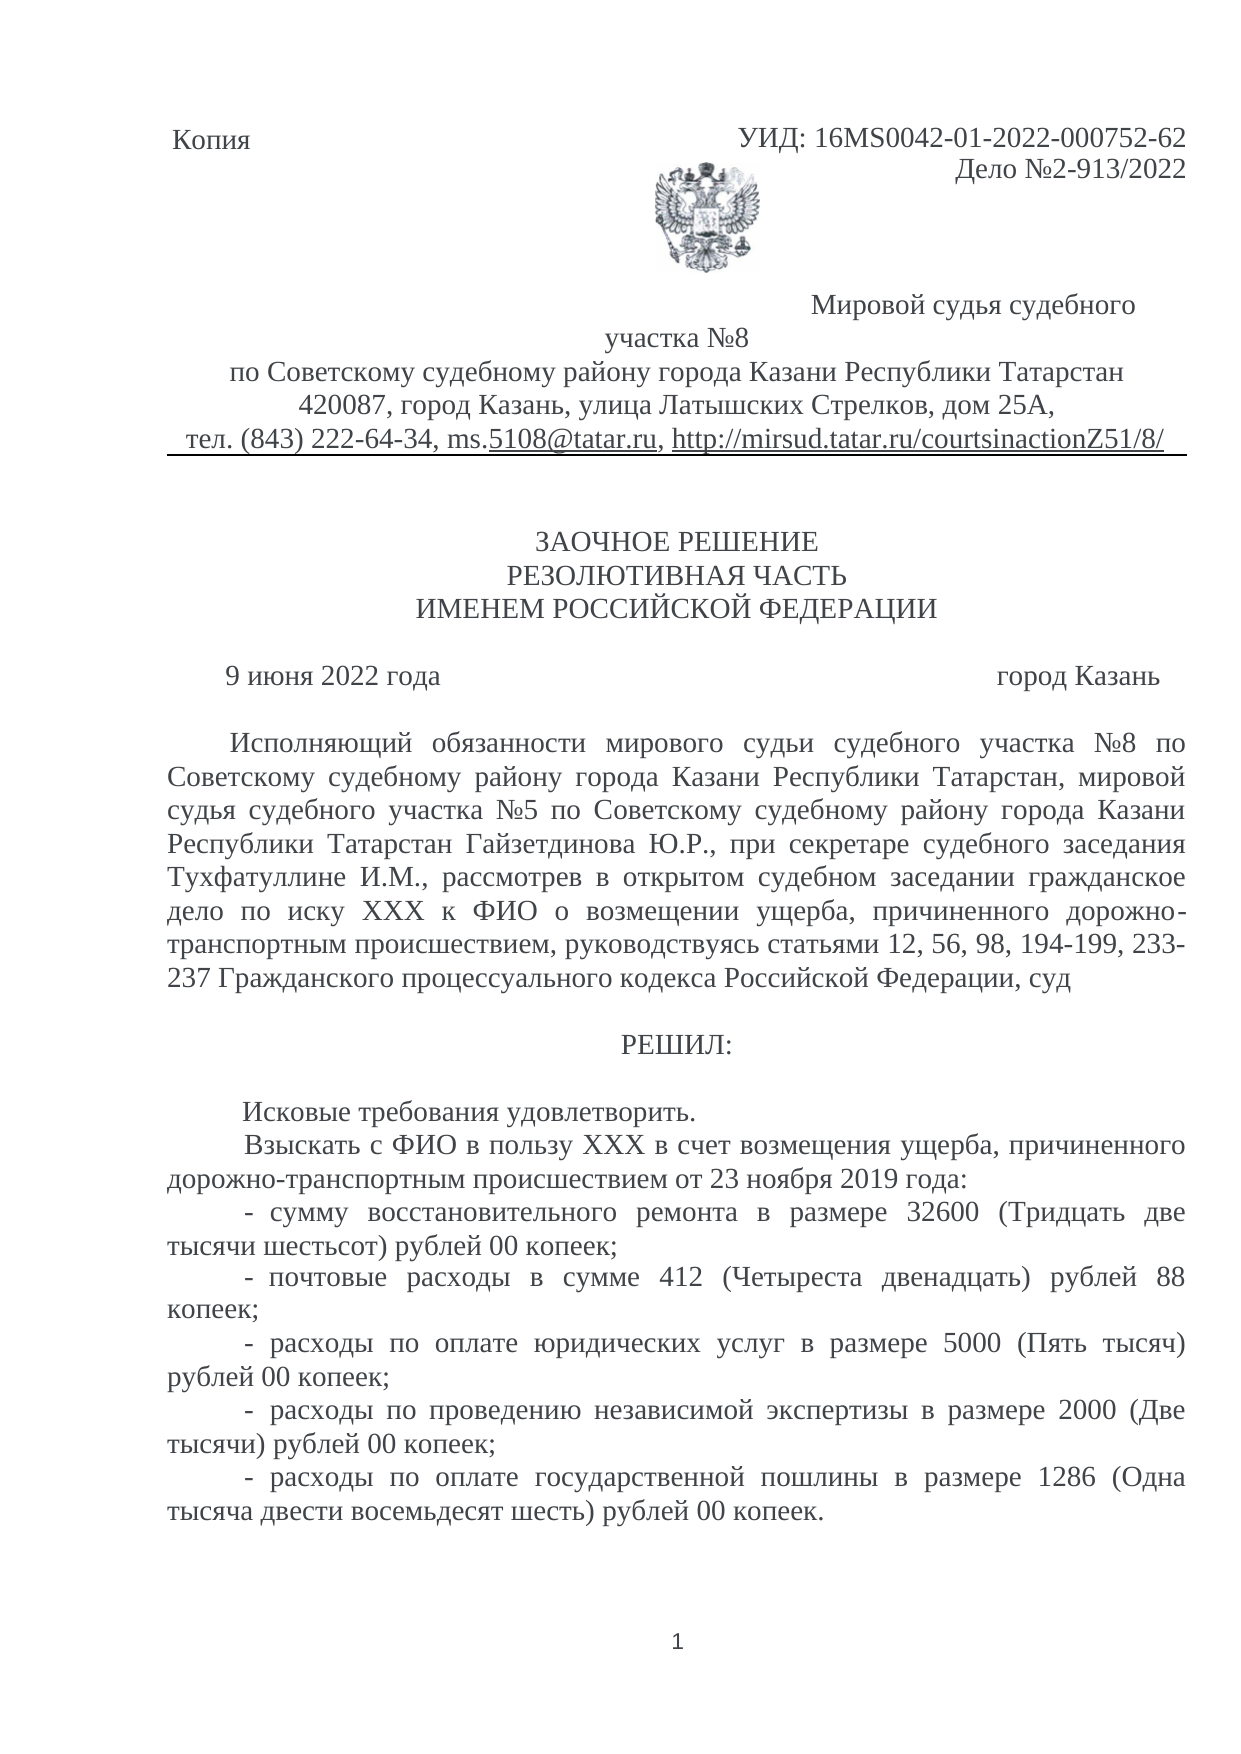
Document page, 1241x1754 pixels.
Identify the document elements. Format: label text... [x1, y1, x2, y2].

text Исполняющий обязанности мирового судьи судебного участка №8 по Советскому судебному району города Казани Республики Татарстан, мировой судья судебного участка №5 по Советскому судебному району города Казани Республики Татарстан Гайзетдинова Ю.Р., при секретаре судебного заседания Тухфатуллине И.М., рассмотрев в открытом судебном заседании гражданское дело по иску ХХХ к ФИО о возмещении ущерба, причиненного дорожнотранспортным происшествием, руководствуясь статьями 12, 56, 98, 194-199, 233-237 Гражданского процессуального кодекса Российской Федерации, суд [167, 725, 1187, 993]
text 9 июня 2022 года город Казань [167, 658, 1187, 692]
list расходы по оплате юридических услуг в размере 5000 (Пять тысяч) рублей 00 копеек; [167, 1325, 1187, 1392]
list сумму восстановительного ремонта в размере 32600 (Тридцать две тысячи шестьсот) рублей 00 копеек; [167, 1194, 1187, 1261]
text Исковые требования удовлетворить. [167, 1094, 1187, 1127]
picture [653, 162, 760, 273]
text ЗАОЧНОЕ РЕШЕНИЕ РЕЗОЛЮТИВНАЯ ЧАСТЬ ИМЕНЕМ РОССИЙСКОЙ ФЕДЕРАЦИИ [167, 524, 1187, 625]
text Взыскать с ФИО в пользу ХХХ в счет возмещения ущерба, причиненного дорожно-транспортным происшествием от 23 ноября 2019 года: [167, 1127, 1187, 1194]
text тел. (843) 222-64-34, ms.5108@tatar.ru, http://mirsud.tatar.ru/courtsinactionZ51/8/ [167, 421, 1187, 454]
text Мировой судья судебного участка №8 [167, 287, 1187, 354]
list расходы по оплате государственной пошлины в размере 1286 (Одна тысяча двести восемьдесят шесть) рублей 00 копеек. [167, 1459, 1187, 1526]
text Дело №2-913/2022 [167, 154, 1187, 185]
text РЕШИЛ: [167, 1027, 1187, 1060]
text УИД: 16MS0042-01-2022-000752-62 [167, 120, 1187, 154]
list почтовые расходы в сумме 412 (Четыреста двенадцать) рублей 88 копеек; [167, 1261, 1187, 1325]
list расходы по проведению независимой экспертизы в размере 2000 (Две тысячи) рублей 00 копеек; [167, 1392, 1187, 1459]
text по Советскому судебному району города Казани Республики Татарстан 420087, город Казань, улица Латышских Стрелков, дом 25А, [167, 354, 1187, 421]
